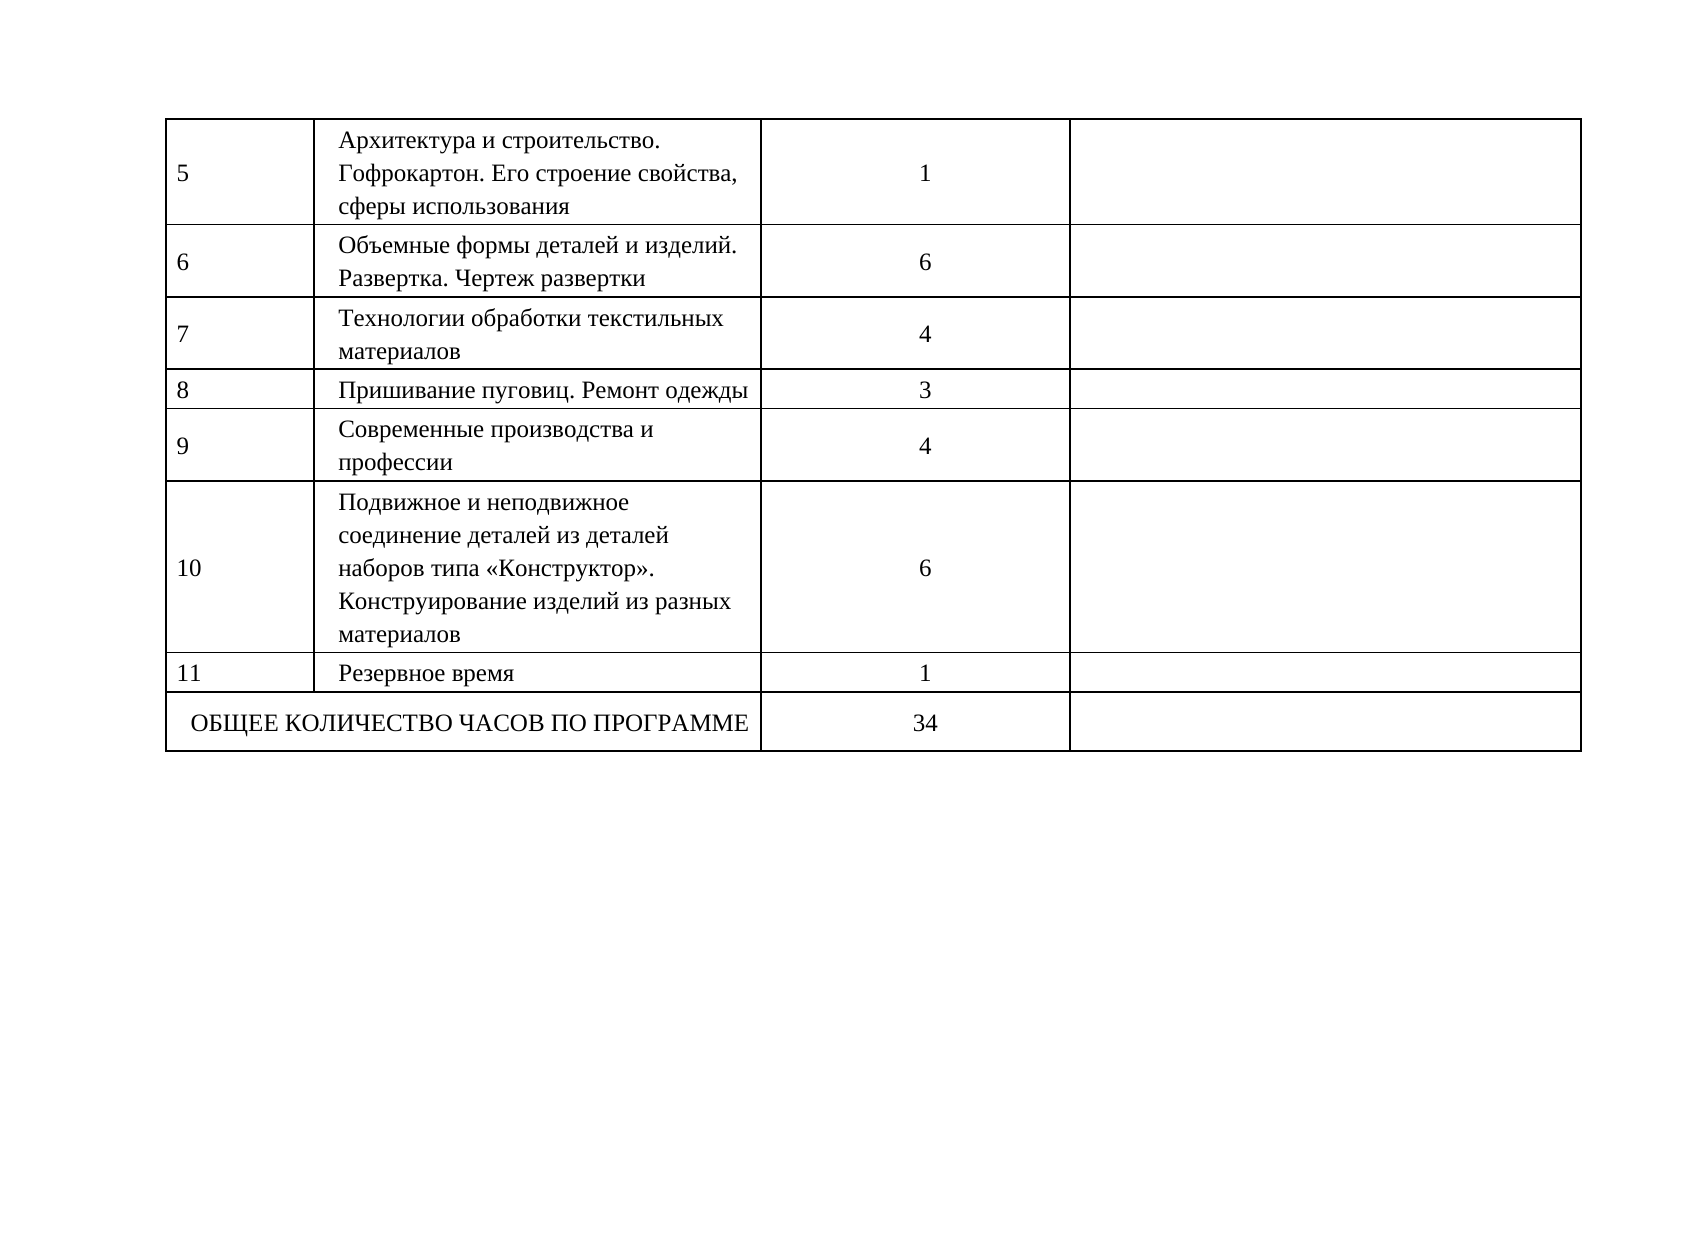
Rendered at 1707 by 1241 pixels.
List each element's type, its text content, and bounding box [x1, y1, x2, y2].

table_cell [1071, 225, 1580, 296]
table_cell 9 [167, 409, 313, 480]
table_cell 3 [762, 370, 1069, 408]
table_cell [1071, 370, 1580, 408]
table_cell [1071, 482, 1580, 652]
table_cell [1071, 653, 1580, 691]
table_cell Технологии обработки текстильных материалов [315, 298, 760, 368]
table_cell 10 [167, 482, 313, 652]
table_cell Современные производства и профессии [315, 409, 760, 480]
table_cell 11 [167, 653, 313, 691]
table_cell [1071, 409, 1580, 480]
table_cell Резервное время [315, 653, 760, 691]
table_cell ОБЩЕЕ КОЛИЧЕСТВО ЧАСОВ ПО ПРОГРАММЕ [167, 693, 760, 750]
table_cell Архитектура и строительство. Гофрокартон. Его строение свойства, сферы использования [315, 120, 760, 223]
table_cell 5 [167, 120, 313, 223]
table_cell 8 [167, 370, 313, 408]
table_cell 4 [762, 298, 1069, 368]
table_cell Подвижное и неподвижное соединение деталей из деталей наборов типа «Конструктор». Конструирование изделий из разных материалов [315, 482, 760, 652]
table_cell [1071, 298, 1580, 368]
table_cell 6 [762, 225, 1069, 296]
table_cell 1 [762, 653, 1069, 691]
table_cell Пришивание пуговиц. Ремонт одежды [315, 370, 760, 408]
table_cell 4 [762, 409, 1069, 480]
table_cell 6 [762, 482, 1069, 652]
table_cell [1071, 120, 1580, 223]
table_cell Объемные формы деталей и изделий. Развертка. Чертеж развертки [315, 225, 760, 296]
table_cell 6 [167, 225, 313, 296]
table_cell 7 [167, 298, 313, 368]
table_cell 1 [762, 120, 1069, 223]
table_cell [1071, 693, 1580, 750]
table_cell 34 [762, 693, 1069, 750]
